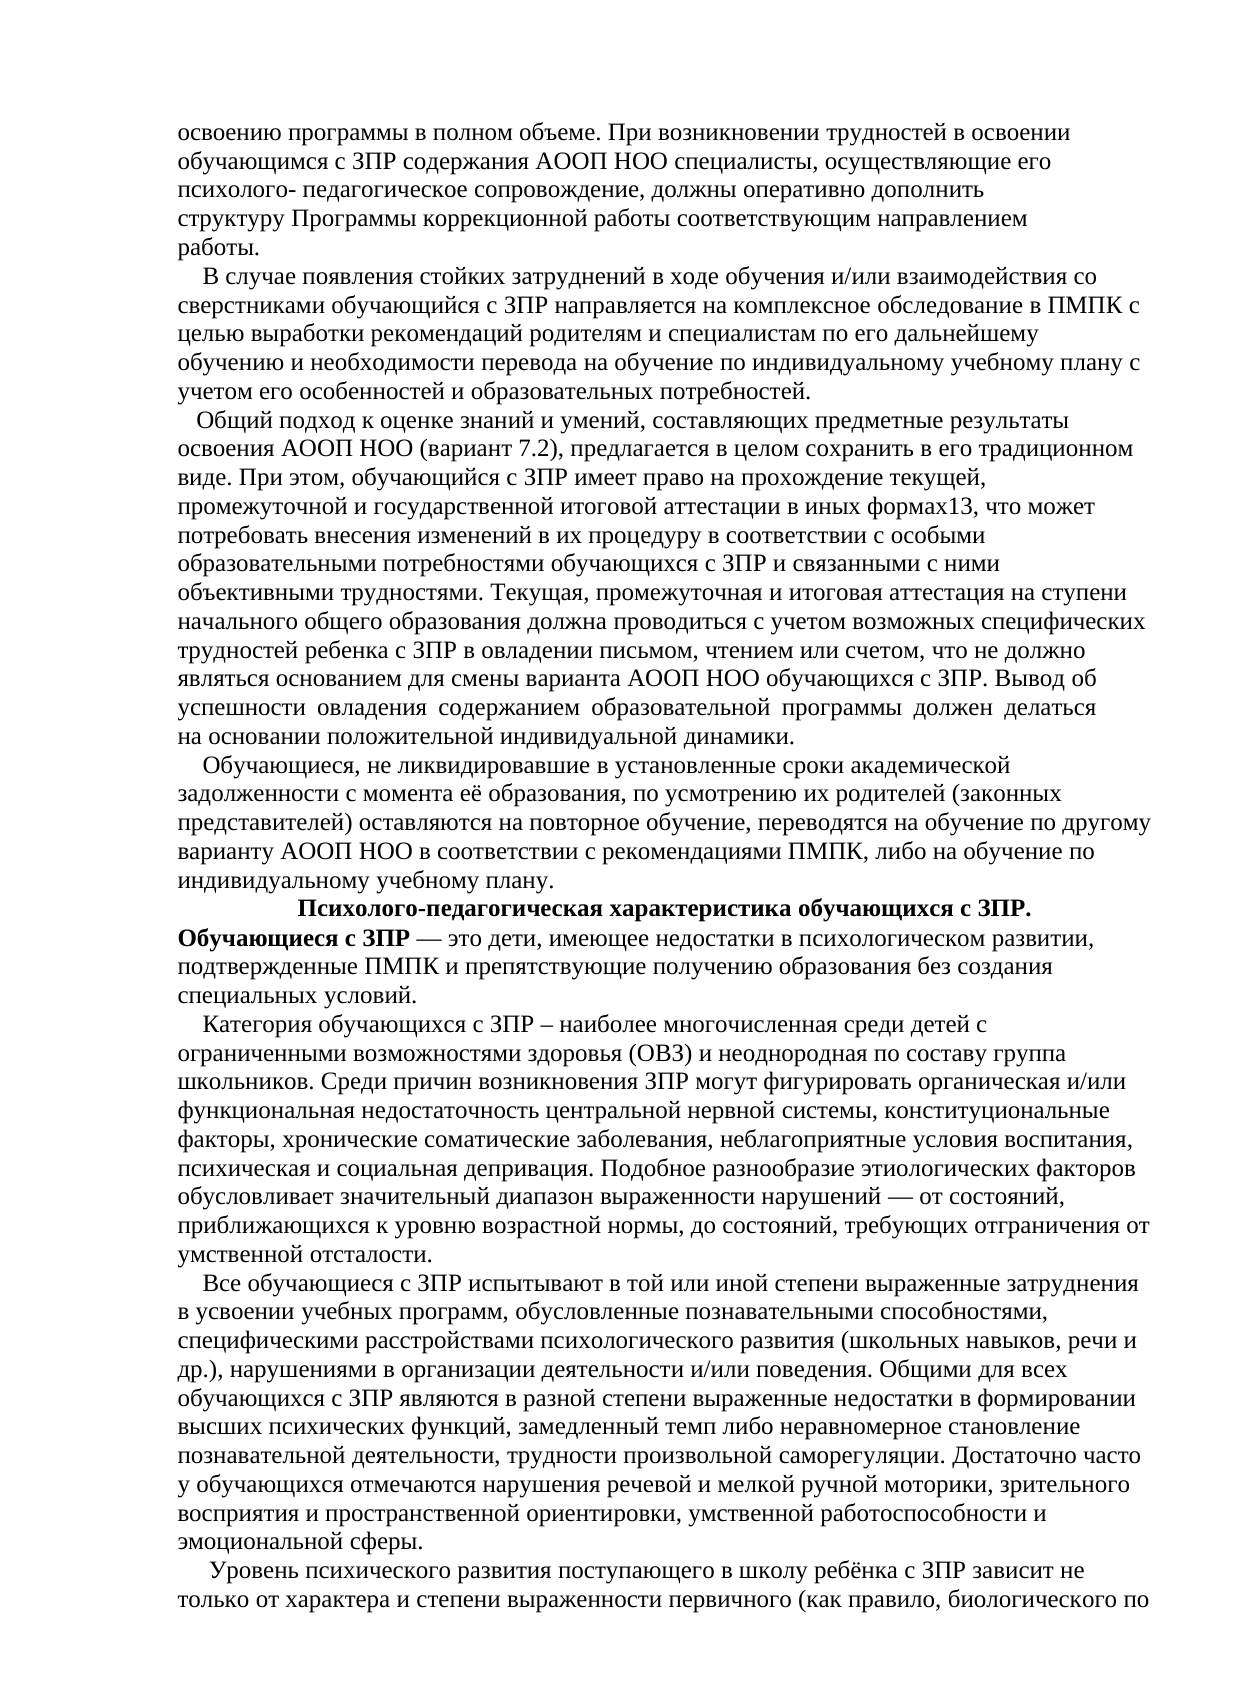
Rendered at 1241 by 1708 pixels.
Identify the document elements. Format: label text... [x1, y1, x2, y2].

text представителей) оставляются на повторное обучение, переводятся на обучение по другому варианту АООП НОО в соответствии с рекомендациями ПМПК, либо на обучение по индивидуальному учебному плану. [177, 807, 1153, 893]
text Все обучающиеся с ЗПР испытывают в той или иной степени выраженные затруднения в усвоении учебных программ, обусловленные познавательными способностями, [177, 1268, 1141, 1325]
text начального общего образования должна проводиться с учетом возможных специфических трудностей ребенка с ЗПР в овладении письмом, чтением или счетом, что не должно [177, 606, 1171, 663]
text являться основанием для смены варианта АООП НОО обучающихся с ЗПР. Вывод об успешности овладения содержанием образовательной программы должен делаться на основании положительной индивидуальной динамики. [177, 663, 1097, 750]
text освоению программы в полном объеме. При возникновении трудностей в освоении обучающимся с ЗПР содержания АООП НОО специалисты, осуществляющие его психолого- педагогическое сопровождение, должны оперативно дополнить структуру Программы коррекционной работы соответствующим направлением работы. [177, 117, 1098, 261]
text Категория обучающихся с ЗПР – наиболее многочисленная среди детей с ограниченными возможностями здоровья (ОВЗ) и неоднородная по составу группа школьников. Среди причин возникновения ЗПР могут фигурировать органическая и/или функциональная недостаточность центральной нервной системы, конституциональные факторы, хронические соматические заболевания, неблагоприятные условия воспитания, [177, 1009, 1143, 1153]
text задолженности с момента её образования, по усмотрению их родителей (законных [177, 778, 1171, 807]
text психическая и социальная депривация. Подобное разнообразие этиологических факторов обусловливает значительный диапазон выраженности нарушений — от состояний, [177, 1153, 1138, 1210]
text специфическими расстройствами психологического развития (школьных навыков, речи и др.), нарушениями в организации деятельности и/или поведения. Общими для всех обучающихся с ЗПР являются в разной степени выраженные недостатки в формировании высших психических функций, замедленный темп либо неравномерное становление познавательной деятельности, трудности произвольной саморегуляции. Достаточно часто у обучающихся отмечаются нарушения речевой и мелкой ручной моторики, зрительного восприятия и пространственной ориентировки, умственной работоспособности и эмоциональной сферы. [177, 1325, 1143, 1555]
text Обучающиеся с ЗПР — это дети, имеющее недостатки в психологическом развитии, подтвержденные ПМПК и препятствующие получению образования без создания специальных условий. [177, 923, 1096, 1009]
text приближающихся к уровню возрастной нормы, до состояний, требующих отграничения от умственной отсталости. [177, 1210, 1152, 1268]
text Обучающиеся, не ликвидировавшие в установленные сроки академической [202, 750, 1171, 778]
text Уровень психического развития поступающего в школу ребёнка с ЗПР зависит не только от характера и степени выраженности первичного (как правило, биологического по [177, 1555, 1150, 1613]
text В случае появления стойких затруднений в ходе обучения и/или взаимодействия со сверстниками обучающийся с ЗПР направляется на комплексное обследование в ПМПК с целью выработки рекомендаций родителям и специалистам по его дальнейшему обучению и необходимости перевода на обучение по индивидуальному учебному плану с учетом его особенностей и образовательных потребностей. [177, 261, 1143, 405]
text Общий подход к оценке знаний и умений, составляющих предметные результаты освоения АООП НОО (вариант 7.2), предлагается в целом сохранить в его традиционном виде. При этом, обучающийся с ЗПР имеет право на прохождение текущей, промежуточной и государственной итоговой аттестации в иных формах13, что может потребовать внесения изменений в их процедуру в соответствии с особыми образовательными потребностями обучающихся с ЗПР и связанными с ними объективными трудностями. Текущая, промежуточная и итоговая аттестация на ступени [177, 405, 1135, 606]
subtitle Психолого-педагогическая характеристика обучающихся с ЗПР. [297, 894, 1171, 923]
